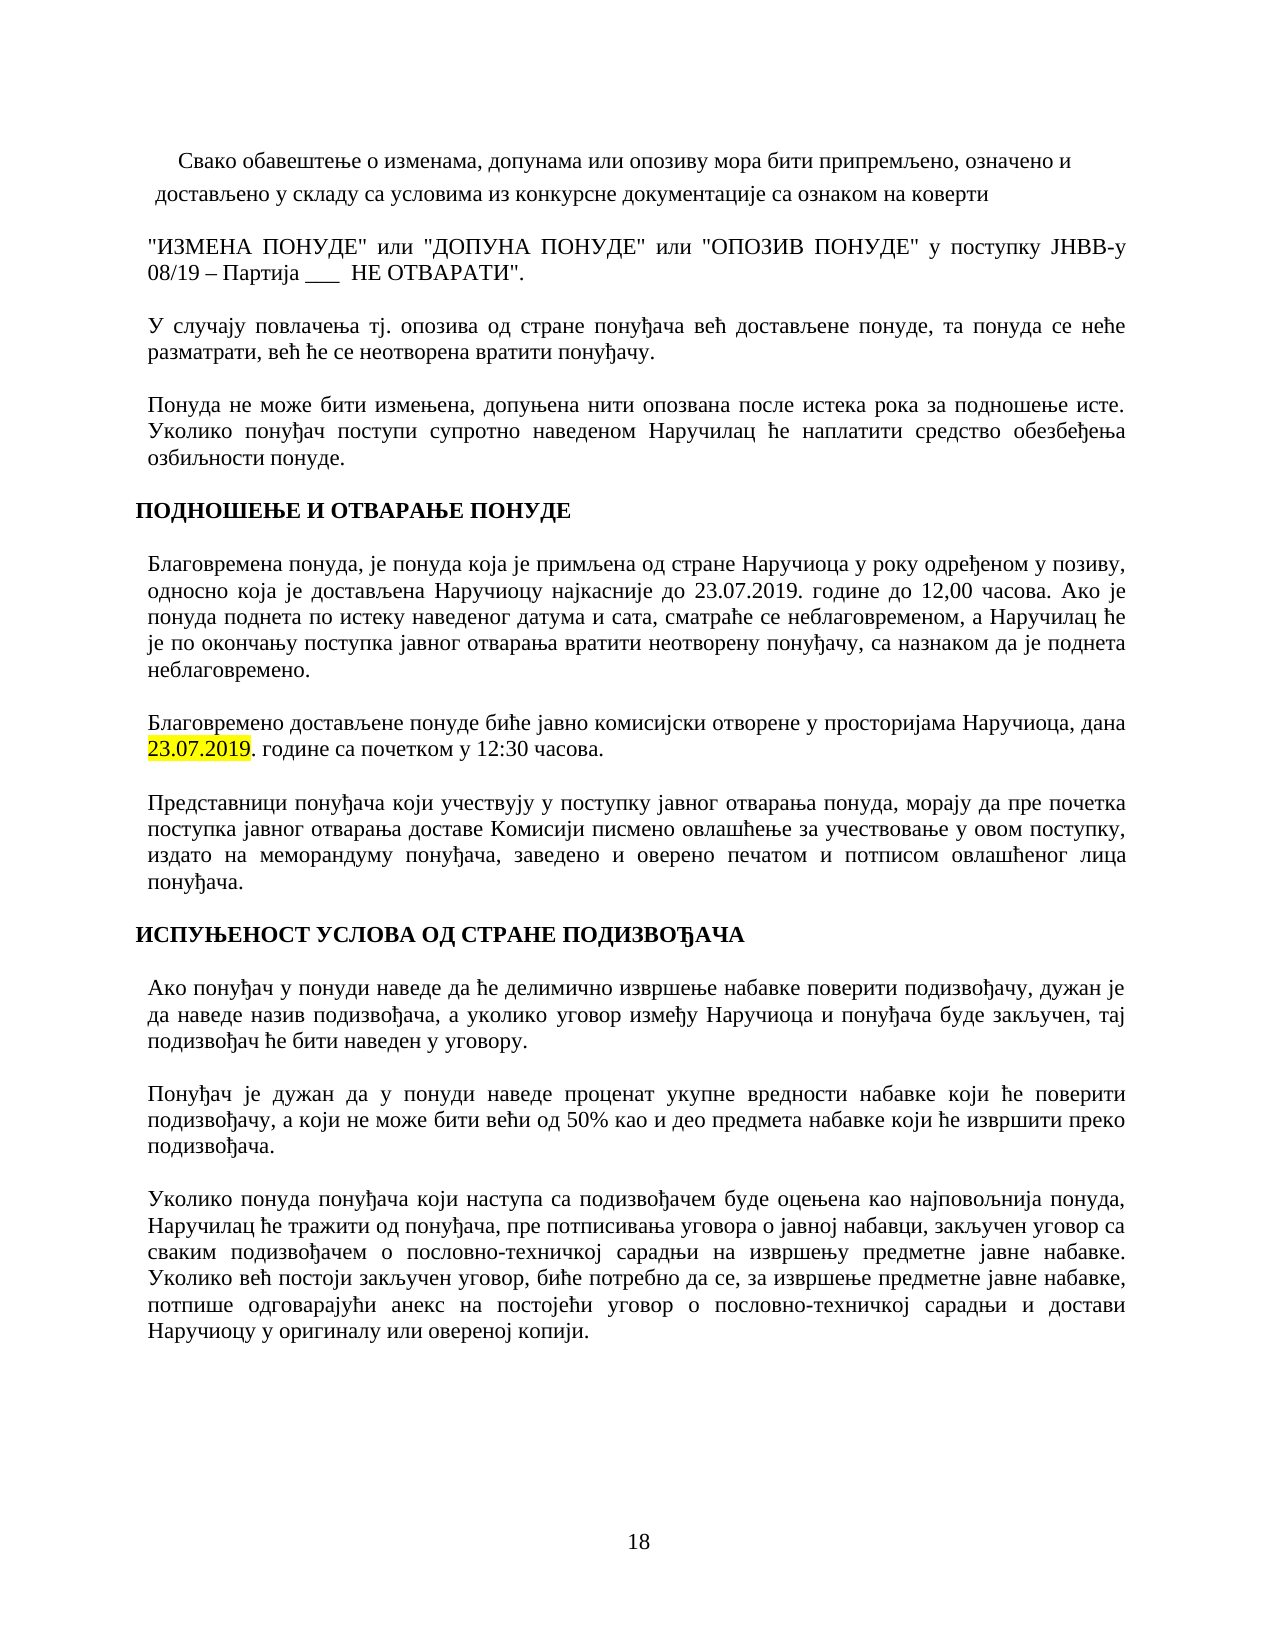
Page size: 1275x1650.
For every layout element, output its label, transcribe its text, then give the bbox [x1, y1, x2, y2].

text Понуђач је дужан да у понуди наведе проценат укупне вредности набавке који ће поверити подизвођачу, а који не може бити већи од 50% као и део предмета набавке који ће извршити преко подизвођача. [147, 1080, 1127, 1159]
subtitle ИСПУЊЕНОСТ УСЛОВА ОД СТРАНЕ ПОДИЗВОЂАЧА [98, 921, 1179, 947]
text Уколико понуда понуђача који наступа са подизвођачем буде оцењена као најповољнија понуда, Наручилац ће тражити од понуђача, пре потписивања уговора о јавној набавци, закључен уговор са сваким подизвођачем о пословно-техничкој сарадњи на извршењу предметне јавне набавке. Уколико већ постоји закључен уговор, биће потребно да се, за извршење предметне јавне набавке, потпише одговарајући анекс на постојећи уговор о пословно-техничкој сарадњи и достави Наручиоцу у оригиналу или овереној копији. [147, 1185, 1128, 1343]
text У случају повлачења тј. опозива од стране понуђача већ достављене понуде, та понуда се неће разматрати, већ ће се неотворена вратити понуђачу. [147, 312, 1127, 364]
text Благовремено достављене понуде биће јавно комисијски отворене у просторијама Наручиоца, дана 23.07.2019. године са почетком у 12:30 часова. [147, 708, 1127, 761]
text "ИЗМЕНА ПОНУДЕ" или "ДОПУНА ПОНУДЕ" или "ОПОЗИВ ПОНУДЕ" у поступку ЈНВВ-у 08/19 – Партија ___ НЕ ОТВАРАТИ". [147, 233, 1128, 286]
text достављено у складу са условима из конкурсне документације са ознаком на коверти [98, 180, 1128, 206]
text Благовремена понуда, је понуда која је примљена од стране Наручиоца у року одређеном у позиву, односно која је достављена Наручиоцу најкасније до 23.07.2019. године до 12,00 часова. Ако је понуда поднета по истеку наведеног датума и сата, сматраће се неблаговременом, а Наручилац ће је по окончању поступка јавног отварања вратити неотворену понуђачу, са назнаком да је поднета неблаговремено. [147, 550, 1128, 682]
text Понуда не може бити измењена, допуњена нити опозвана после истека рока за подношење исте. Уколико понуђач поступи супротно наведеном Наручилац ће наплатити средство обезбеђења озбиљности понуде. [147, 391, 1127, 470]
text Ако понуђач у понуди наведе да ће делимично извршење набавке поверити подизвођачу, дужан је да наведе назив подизвођача, а уколико уговор између Наручиоца и понуђача буде закључен, тај подизвођач ће бити наведен у уговору. [147, 974, 1127, 1053]
subtitle ПОДНОШЕЊЕ И ОТВАРАЊЕ ПОНУДЕ [98, 497, 1179, 523]
text Представници понуђача који учествују у поступку јавног отварања понуда, морају да пре почетка поступка јавног отварања доставе Комисији писмено овлашћење за учествовање у овом поступку, издато на меморандуму понуђача, заведено и оверено печатом и потписом овлашћеног лица понуђача. [147, 789, 1128, 894]
text Свако обавештење о изменама, допунама или опозиву мора бити припремљено, означено и [98, 147, 1128, 173]
